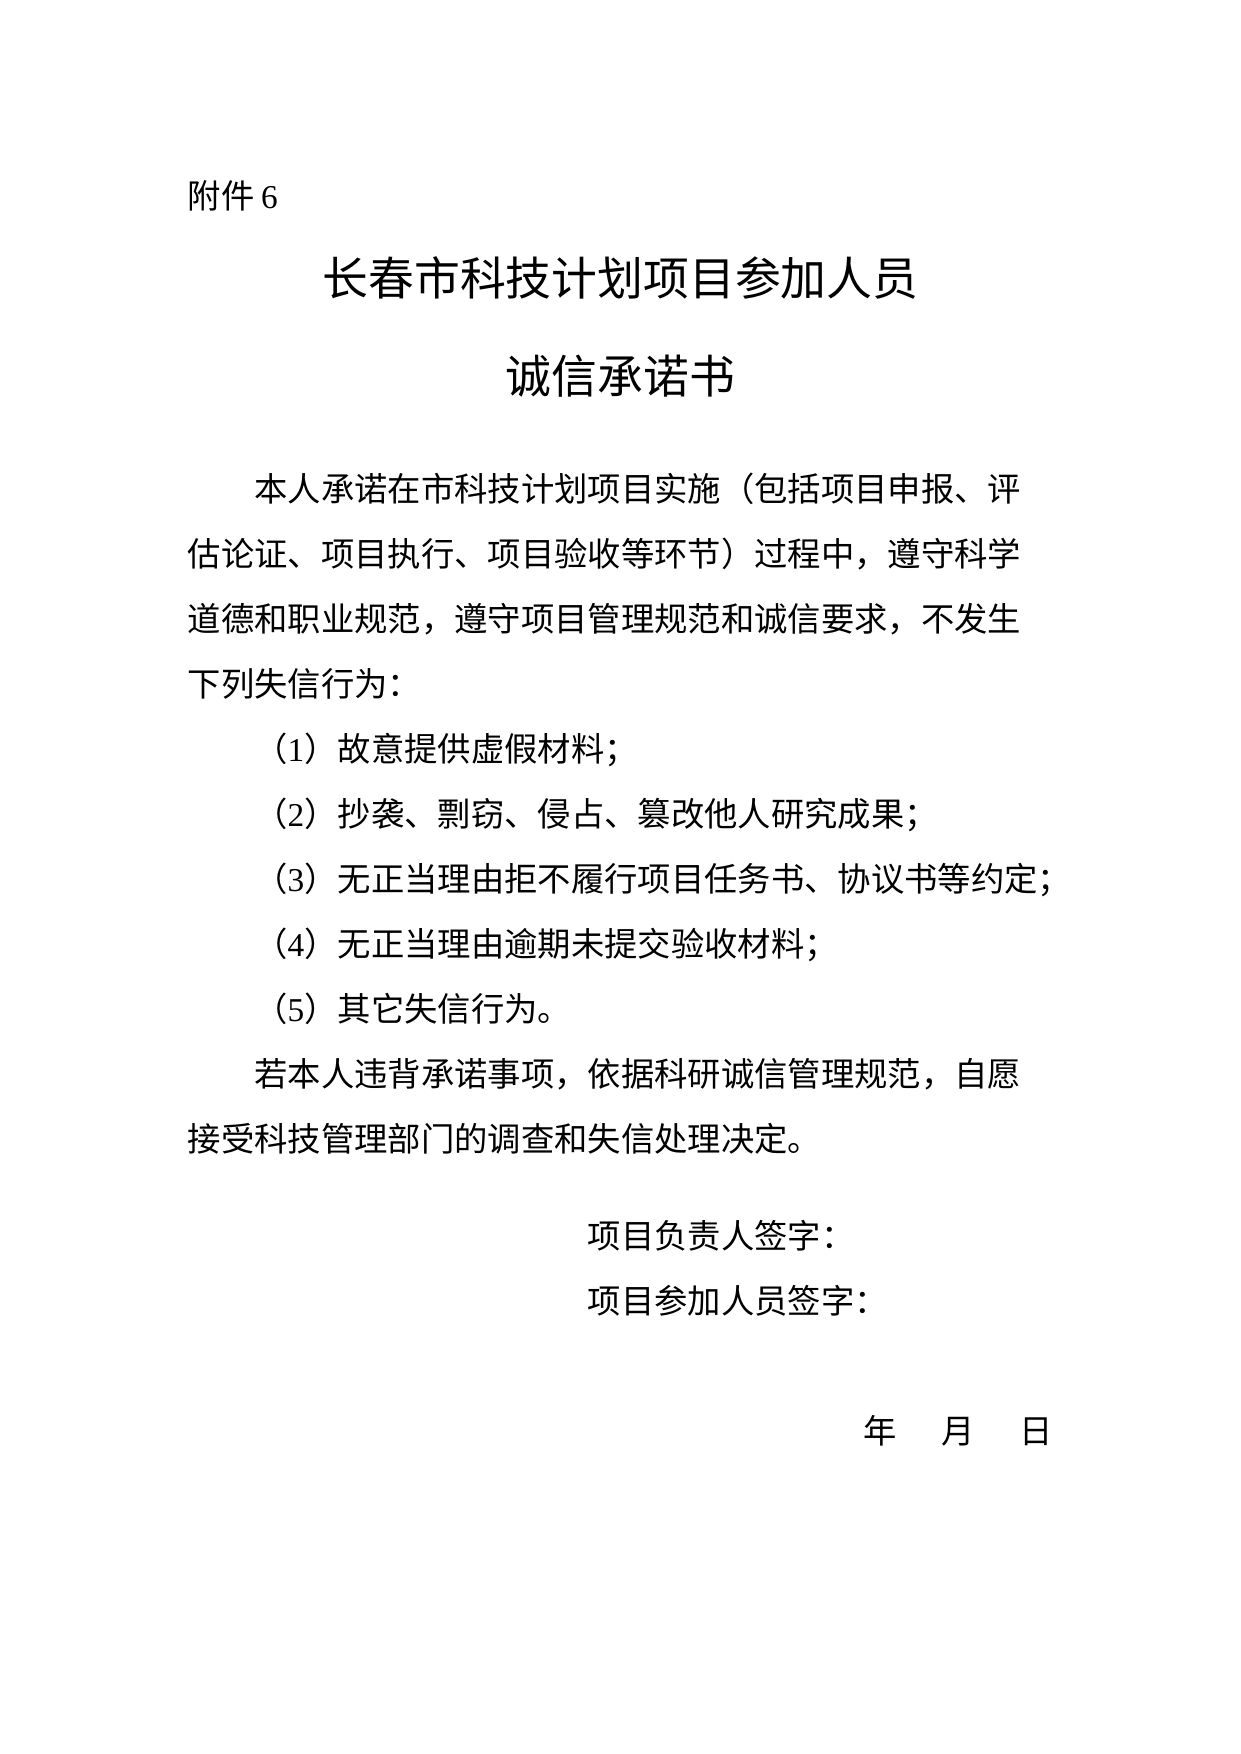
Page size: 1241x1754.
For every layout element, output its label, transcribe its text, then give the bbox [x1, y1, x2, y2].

text 项目参加人员签字： [187, 1267, 1053, 1332]
text 年 月 日 [187, 1397, 1053, 1462]
text 若本人违背承诺事项，依据科研诚信管理规范，自愿接受科技管理部门的调查和失信处理决定。 [187, 1039, 1053, 1169]
text 附件6 [187, 162, 1053, 227]
text （1）故意提供虚假材料； [187, 714, 1053, 779]
text （2）抄袭、剽窃、侵占、篡改他人研究成果； [187, 779, 1053, 844]
text （4）无正当理由逾期未提交验收材料； [187, 909, 1053, 974]
text 诚信承诺书 [187, 324, 1053, 422]
text 本人承诺在市科技计划项目实施（包括项目申报、评估论证、项目执行、项目验收等环节）过程中，遵守科学道德和职业规范，遵守项目管理规范和诚信要求，不发生下列失信行为： [187, 454, 1053, 714]
text 长春市科技计划项目参加人员 [187, 227, 1053, 324]
text （5）其它失信行为。 [187, 974, 1053, 1039]
text （3）无正当理由拒不履行项目任务书、协议书等约定； [187, 844, 1053, 909]
text 项目负责人签字： [187, 1202, 1053, 1267]
